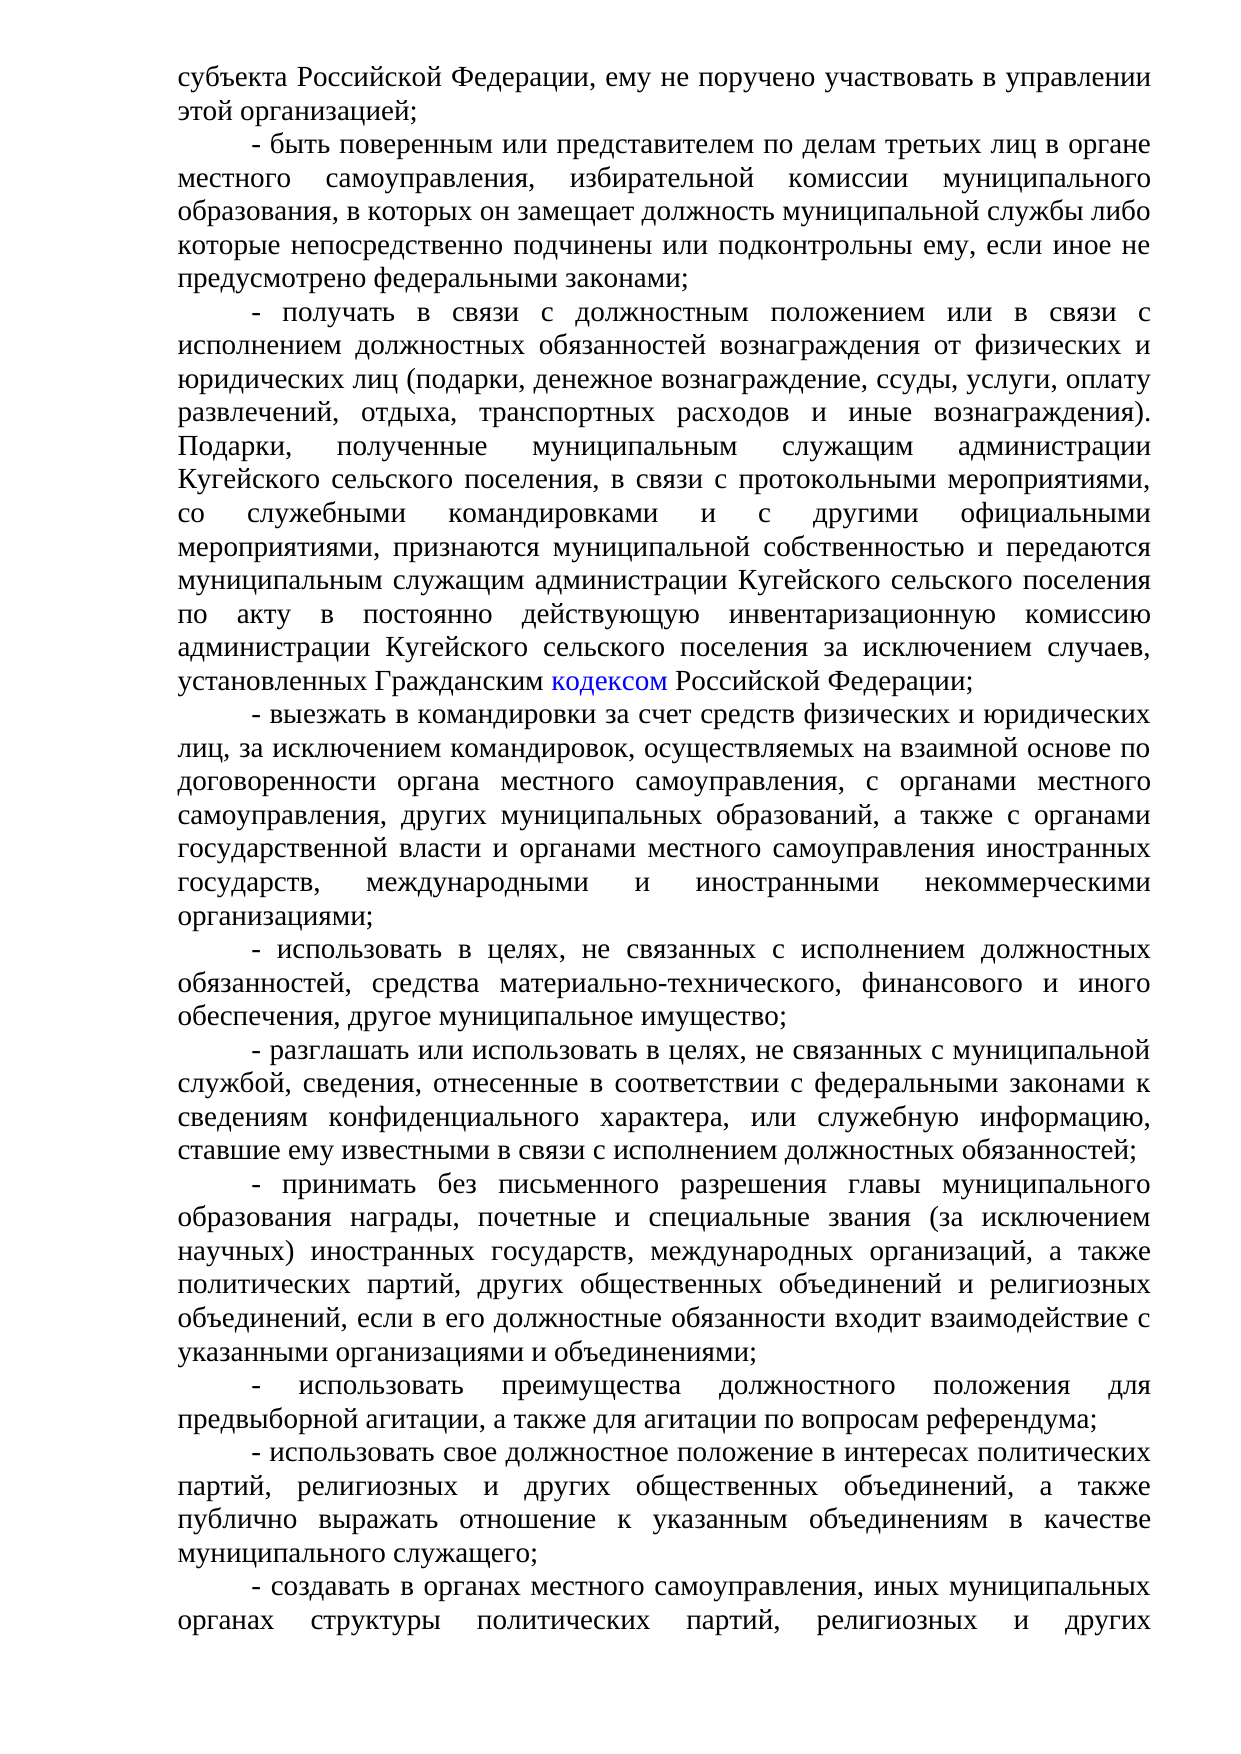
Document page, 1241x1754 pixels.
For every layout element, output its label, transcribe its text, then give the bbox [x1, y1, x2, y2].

text - выезжать в командировки за счет средств физических и юридических лиц, за исключением командировок, осуществляемых на взаимной основе по договоренности органа местного самоуправления, с органами местного самоуправления, других муниципальных образований, а также с органами государственной власти и органами местного самоуправления иностранных государств, международными и иностранными некоммерческими организациями; [177, 696, 1152, 931]
text - использовать преимущества должностного положения для предвыборной агитации, а также для агитации по вопросам референдума; [177, 1367, 1152, 1434]
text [177, 59, 1152, 126]
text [177, 1568, 1152, 1636]
text - получать в связи с должностным положением или в связи с исполнением должностных обязанностей вознаграждения от физических и юридических лиц (подарки, денежное вознаграждение, ссуды, услуги, оплату развлечений, отдыха, транспортных расходов и иные вознаграждения). Подарки, полученные муниципальным служащим администрации Кугейского сельского поселения, в связи с протокольными мероприятиями, со служебными командировками и с другими официальными мероприятиями, признаются муниципальной собственностью и передаются муниципальным служащим администрации Кугейского сельского поселения по акту в постоянно действующую инвентаризационную комиссию администрации Кугейского сельского поселения за исключением случаев, установленных Гражданским кодексом Российской Федерации; [177, 294, 1152, 696]
text - использовать в целях, не связанных с исполнением должностных обязанностей, средства материально-технического, финансового и иного обеспечения, другое муниципальное имущество; [177, 931, 1152, 1032]
text - быть поверенным или представителем по делам третьих лиц в органе местного самоуправления, избирательной комиссии муниципального образования, в которых он замещает должность муниципальной службы либо которые непосредственно подчинены или подконтрольны ему, если иное не предусмотрено федеральными законами; [177, 126, 1152, 294]
text - разглашать или использовать в целях, не связанных с муниципальной службой, сведения, отнесенные в соответствии с федеральными законами к сведениям конфиденциального характера, или служебную информацию, ставшие ему известными в связи с исполнением должностных обязанностей; [177, 1032, 1152, 1166]
text - принимать без письменного разрешения главы муниципального образования награды, почетные и специальные звания (за исключением научных) иностранных государств, международных организаций, а также политических партий, других общественных объединений и религиозных объединений, если в его должностные обязанности входит взаимодействие с указанными организациями и объединениями; [177, 1166, 1152, 1367]
text - использовать свое должностное положение в интересах политических партий, религиозных и других общественных объединений, а также публично выражать отношение к указанным объединениям в качестве муниципального служащего; [177, 1434, 1152, 1568]
